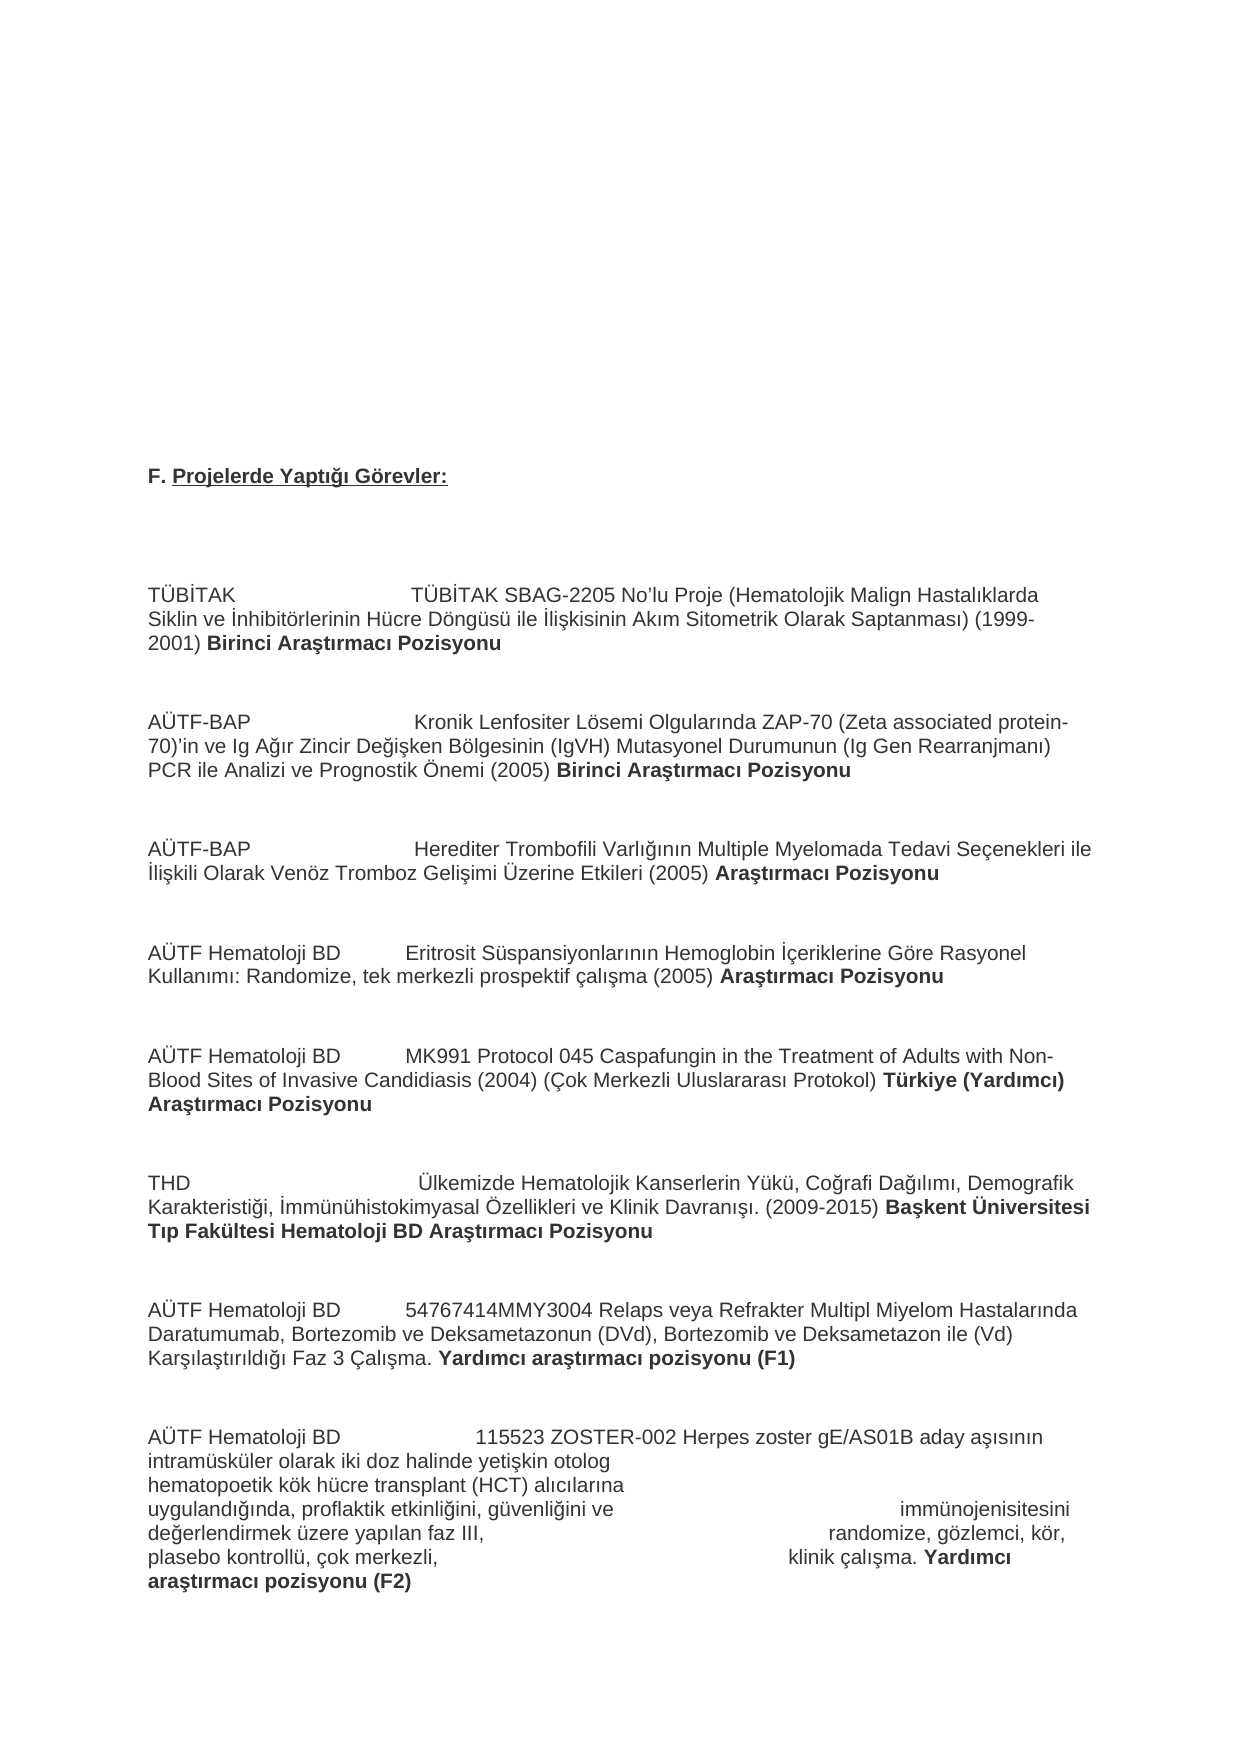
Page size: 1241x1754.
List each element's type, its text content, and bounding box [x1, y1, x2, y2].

text AÜTF Hematoloji BD MK991 Protocol 045 Caspafungin in the Treatment of Adults with Non-Blood Sites of Invasive Candidiasis (2004) (Çok Merkezli Uluslararası Protokol) Türkiye (Yardımcı) Araştırmacı Pozisyonu [148, 1043, 1093, 1115]
text AÜTF-BAP Herediter Trombofili Varlığının Multiple Myelomada Tedavi Seçenekleri ile İlişkili Olarak Venöz Tromboz Gelişimi Üzerine Etkileri (2005) Araştırmacı Pozisyonu [148, 837, 1093, 885]
text TÜBİTAK TÜBİTAK SBAG-2205 No’lu Proje (Hematolojik Malign Hastalıklarda Siklin ve İnhibitörlerinin Hücre Döngüsü ile İlişkisinin Akım Sitometrik Olarak Saptanması) (1999-2001) Birinci Araştırmacı Pozisyonu [148, 583, 1093, 655]
text AÜTF-BAP Kronik Lenfositer Lösemi Olgularında ZAP-70 (Zeta associated protein-70)’in ve Ig Ağır Zincir Değişken Bölgesinin (IgVH) Mutasyonel Durumunun (Ig Gen Rearranjmanı) PCR ile Analizi ve Prognostik Önemi (2005) Birinci Araştırmacı Pozisyonu [148, 710, 1093, 782]
text AÜTF Hematoloji BD 54767414MMY3004 Relaps veya Refrakter Multipl Miyelom Hastalarında Daratumumab, Bortezomib ve Deksametazonun (DVd), Bortezomib ve Deksametazon ile (Vd) Karşılaştırıldığı Faz 3 Çalışma. Yardımcı araştırmacı pozisyonu (F1) [148, 1298, 1093, 1369]
text AÜTF Hematoloji BD 115523 ZOSTER-002 Herpes zoster gE/AS01B aday aşısının intramüsküler olarak iki doz halinde yetişkin otolog hematopoetik kök hücre transplant (HCT) alıcılarına uygulandığında, proflaktik etkinliğini, güvenliğini ve immünojenisitesini değerlendirmek üzere yapılan faz III, randomize, gözlemci, kör, plasebo kontrollü, çok merkezli, klinik çalışma. Yardımcı araştırmacı pozisyonu (F2) [148, 1425, 1093, 1592]
text F. Projelerde Yaptığı Görevler: [148, 464, 1093, 488]
text AÜTF Hematoloji BD Eritrosit Süspansiyonlarının Hemoglobin İçeriklerine Göre Rasyonel Kullanımı: Randomize, tek merkezli prospektif çalışma (2005) Araştırmacı Pozisyonu [148, 940, 1093, 988]
text THD Ülkemizde Hematolojik Kanserlerin Yükü, Coğrafi Dağılımı, Demografik Karakteristiği, İmmünühistokimyasal Özellikleri ve Klinik Davranışı. (2009-2015) Başkent Üniversitesi Tıp Fakültesi Hematoloji BD Araştırmacı Pozisyonu [148, 1171, 1093, 1242]
